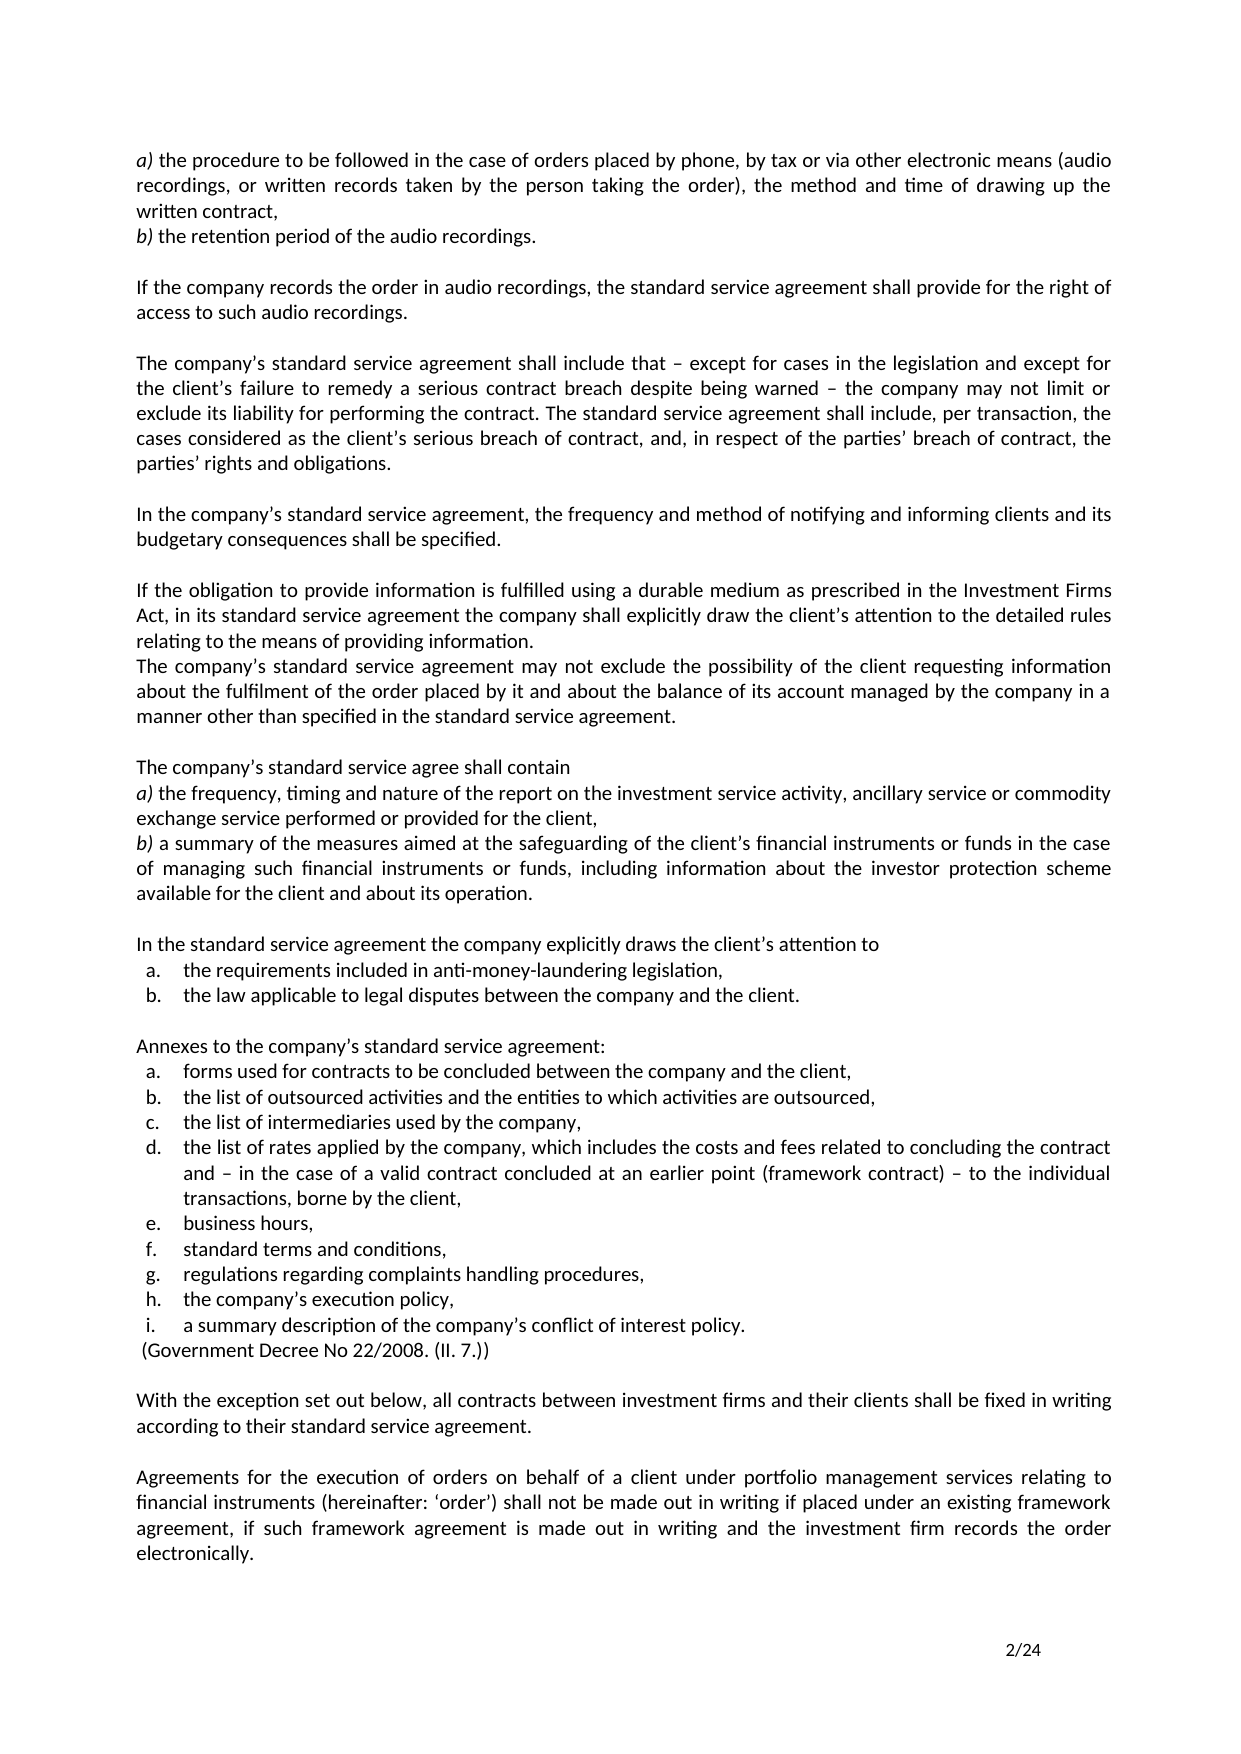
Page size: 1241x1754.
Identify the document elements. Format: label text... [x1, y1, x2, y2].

list the requirements included in anti-money-laundering legislation, [146, 957, 1113, 982]
list regulations regarding complaints handling procedures, [146, 1261, 1113, 1286]
list standard terms and conditions, [146, 1236, 1113, 1261]
text With the exception set out below, all contracts between investment firms and their clients shall be fixed in writing according to their standard service agreement. [136, 1388, 1113, 1438]
list business hours, [146, 1210, 1113, 1236]
text a) the frequency, timing and nature of the report on the investment service activity, ancillary service or commodity exchange service performed or provided for the client, [136, 780, 1113, 830]
list the list of intermediaries used by the company, [146, 1109, 1113, 1135]
text (Government Decree No 22/2008. (II. 7.)) [141, 1337, 1113, 1362]
text Annexes to the company’s standard service agreement: [136, 1033, 1113, 1059]
list forms used for contracts to be concluded between the company and the client, [146, 1059, 1113, 1084]
text Agreements for the execution of orders on behalf of a client under portfolio management services relating to financial instruments (hereinafter: ‘order’) shall not be made out in writing if placed under an existing framework agreement, if such framework agreement is made out in writing and the investment firm records the order electronically. [136, 1464, 1113, 1566]
list the law applicable to legal disputes between the company and the client. [146, 982, 1113, 1008]
text a) the procedure to be followed in the case of orders placed by phone, by tax or via other electronic means (audio recordings, or written records taken by the person taking the order), the method and time of drawing up the written contract, [136, 148, 1113, 223]
text b) the retention period of the audio recordings. [136, 223, 1113, 249]
list a summary description of the company’s conflict of interest policy. [146, 1312, 1113, 1337]
list the list of rates applied by the company, which includes the costs and fees related to concluding the contract and – in the case of a valid contract concluded at an earlier point (framework contract) – to the individual transactions, borne by the client, [146, 1135, 1113, 1210]
text The company’s standard service agree shall contain [136, 754, 1113, 780]
text If the obligation to provide information is fulfilled using a durable medium as prescribed in the Investment Firms Act, in its standard service agreement the company shall explicitly draw the client’s attention to the detailed rules relating to the means of providing information. [136, 577, 1113, 653]
text The company’s standard service agreement shall include that – except for cases in the legislation and except for the client’s failure to remedy a serious contract breach despite being warned – the company may not limit or exclude its liability for performing the contract. The standard service agreement shall include, per transaction, the cases considered as the client’s serious breach of contract, and, in respect of the parties’ breach of contract, the parties’ rights and obligations. [136, 350, 1113, 476]
text If the company records the order in audio recordings, the standard service agreement shall provide for the right of access to such audio recordings. [136, 274, 1113, 325]
text In the company’s standard service agreement, the frequency and method of notifying and informing clients and its budgetary consequences shall be specified. [136, 501, 1113, 552]
list the company’s execution policy, [146, 1286, 1113, 1312]
text The company’s standard service agreement may not exclude the possibility of the client requesting information about the fulfilment of the order placed by it and about the balance of its account managed by the company in a manner other than specified in the standard service agreement. [136, 653, 1113, 729]
text b) a summary of the measures aimed at the safeguarding of the client’s financial instruments or funds in the case of managing such financial instruments or funds, including information about the investor protection scheme available for the client and about its operation. [136, 831, 1113, 906]
text In the standard service agreement the company explicitly draws the client’s attention to [136, 932, 1113, 957]
list the list of outsourced activities and the entities to which activities are outsourced, [146, 1084, 1113, 1109]
